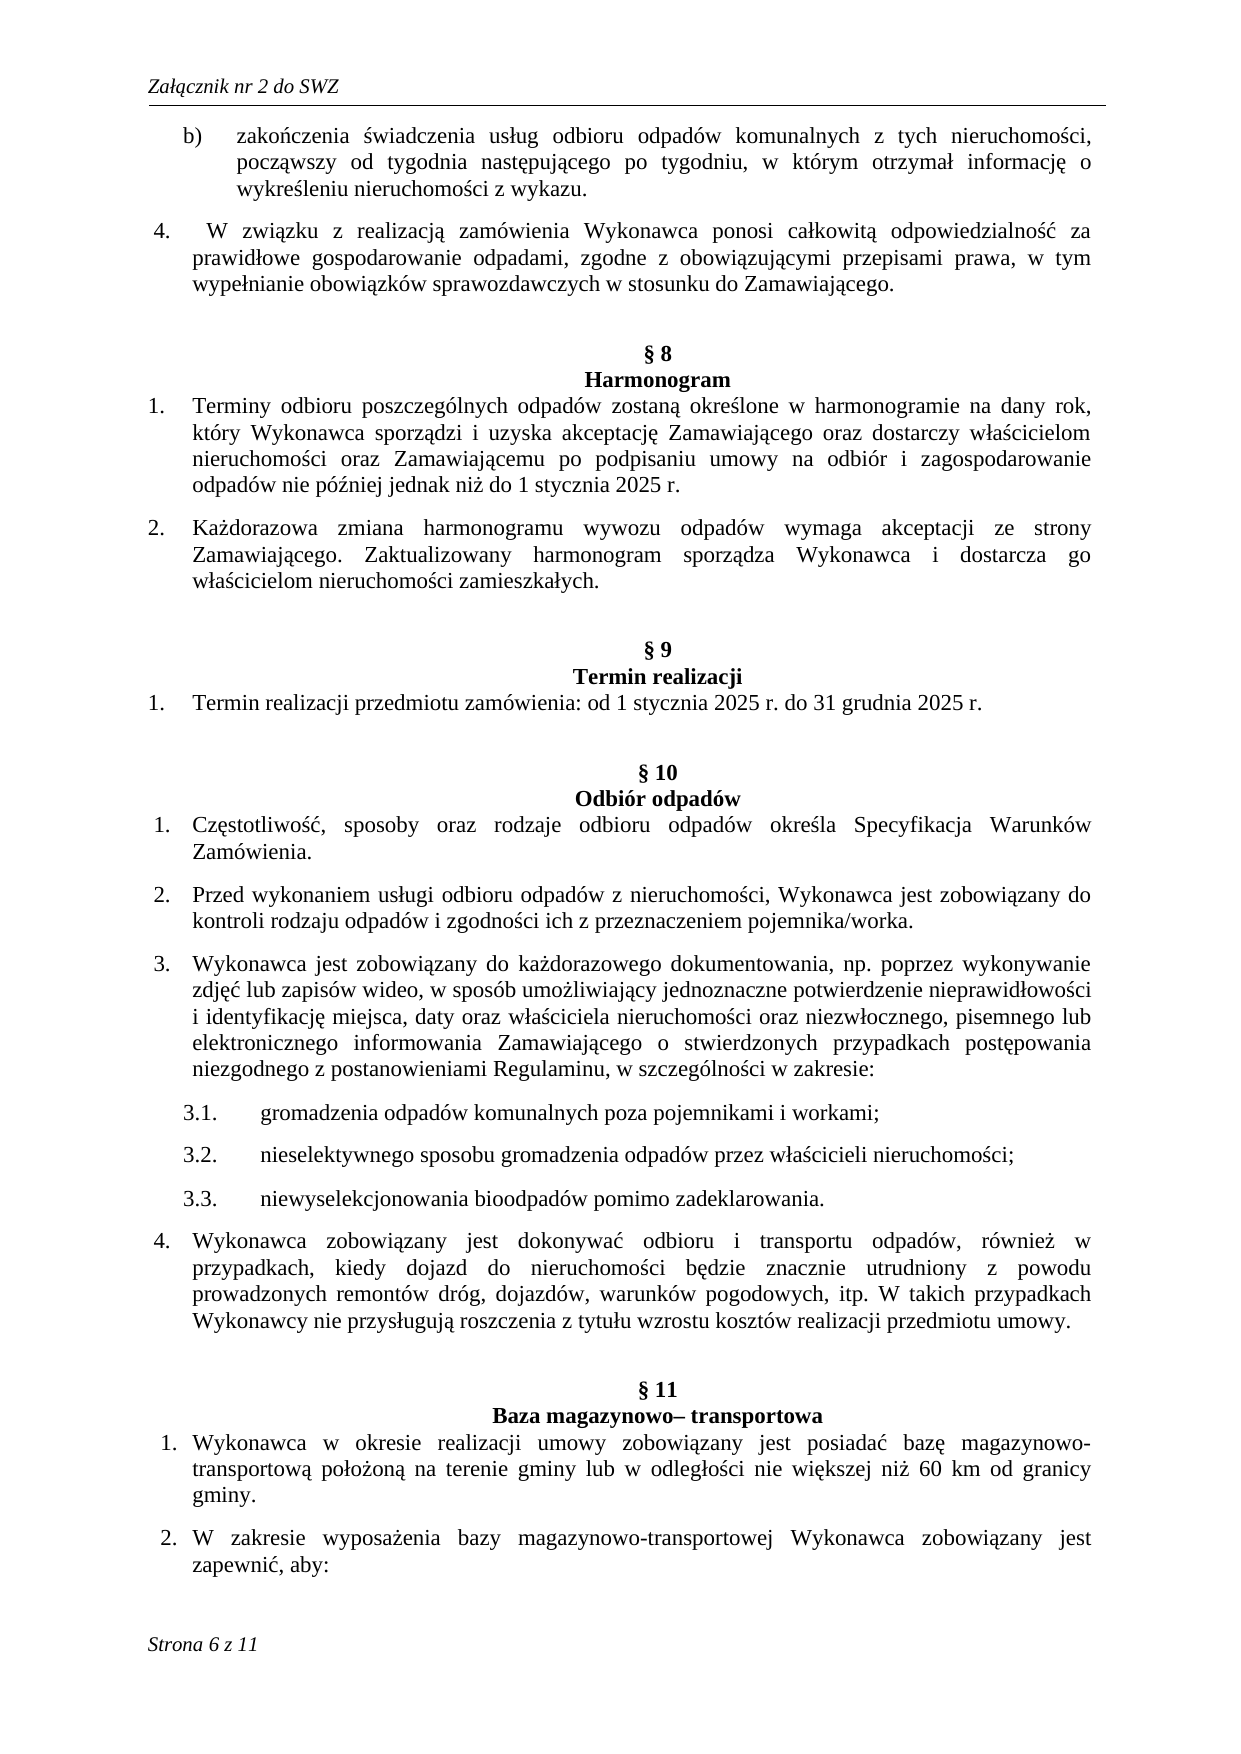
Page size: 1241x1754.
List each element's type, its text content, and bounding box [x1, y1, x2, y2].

list W zakresie wyposażenia bazy magazynowo-transportowej Wykonawca zobowiązany jest zapewnić, aby: [154, 1524, 1092, 1577]
text § 11 [223, 1376, 1092, 1402]
text Termin realizacji [223, 663, 1092, 689]
list Wykonawca zobowiązany jest dokonywać odbioru i transportu odpadów, również w przypadkach, kiedy dojazd do nieruchomości będzie znacznie utrudniony z powodu prowadzonych remontów dróg, dojazdów, warunków pogodowych, itp. W takich przypadkach Wykonawcy nie przysługują roszczenia z tytułu wzrostu kosztów realizacji przedmiotu umowy. [148, 1228, 1092, 1333]
list nieselektywnego sposobu gromadzenia odpadów przez właścicieli nieruchomości; [177, 1142, 1092, 1168]
list Częstotliwość, sposoby oraz rodzaje odbioru odpadów określa Specyfikacja Warunków Zamówienia. [148, 811, 1092, 864]
list Termin realizacji przedmiotu zamówienia: od 1 stycznia 2025 r. do 31 grudnia 2025 r. [148, 689, 1092, 716]
list gromadzenia odpadów komunalnych poza pojemnikami i workami; [177, 1098, 1092, 1125]
list niewyselekcjonowania bioodpadów pomimo zadeklarowania. [177, 1184, 1092, 1211]
text § 8 [223, 340, 1092, 366]
list Każdorazowa zmiana harmonogramu wywozu odpadów wymaga akceptacji ze strony Zamawiającego. Zaktualizowany harmonogram sporządza Wykonawca i dostarcza go właścicielom nieruchomości zamieszkałych. [148, 514, 1092, 593]
list Wykonawca w okresie realizacji umowy zobowiązany jest posiadać bazę magazynowo-transportową położoną na terenie gminy lub w odległości nie większej niż 60 km od granicy gminy. [154, 1429, 1092, 1508]
text § 9 [223, 637, 1092, 663]
list zakończenia świadczenia usług odbioru odpadów komunalnych z tych nieruchomości, począwszy od tygodnia następującego po tygodniu, w którym otrzymał informację o wykreśleniu nieruchomości z wykazu. [177, 122, 1092, 201]
text Odbiór odpadów [223, 785, 1092, 811]
text § 10 [223, 759, 1092, 785]
list W związku z realizacją zamówienia Wykonawca ponosi całkowitą odpowiedzialność za prawidłowe gospodarowanie odpadami, zgodne z obowiązującymi przepisami prawa, w tym wypełnianie obowiązków sprawozdawczych w stosunku do Zamawiającego. [148, 218, 1092, 297]
list Przed wykonaniem usługi odbioru odpadów z nieruchomości, Wykonawca jest zobowiązany do kontroli rodzaju odpadów i zgodności ich z przeznaczeniem pojemnika/worka. [148, 881, 1092, 933]
list Terminy odbioru poszczególnych odpadów zostaną określone w harmonogramie na dany rok, który Wykonawca sporządzi i uzyska akceptację Zamawiającego oraz dostarczy właścicielom nieruchomości oraz Zamawiającemu po podpisaniu umowy na odbiór i zagospodarowanie odpadów nie później jednak niż do 1 stycznia 2025 r. [148, 392, 1092, 498]
text Baza magazynowo– transportowa [223, 1402, 1092, 1429]
list Wykonawca jest zobowiązany do każdorazowego dokumentowania, np. poprzez wykonywanie zdjęć lub zapisów wideo, w sposób umożliwiający jednoznaczne potwierdzenie nieprawidłowości i identyfikację miejsca, daty oraz właściciela nieruchomości oraz niezwłocznego, pisemnego lub elektronicznego informowania Zamawiającego o stwierdzonych przypadkach postępowania niezgodnego z postanowieniami Regulaminu, w szczególności w zakresie: [148, 950, 1092, 1082]
text Harmonogram [223, 366, 1092, 392]
